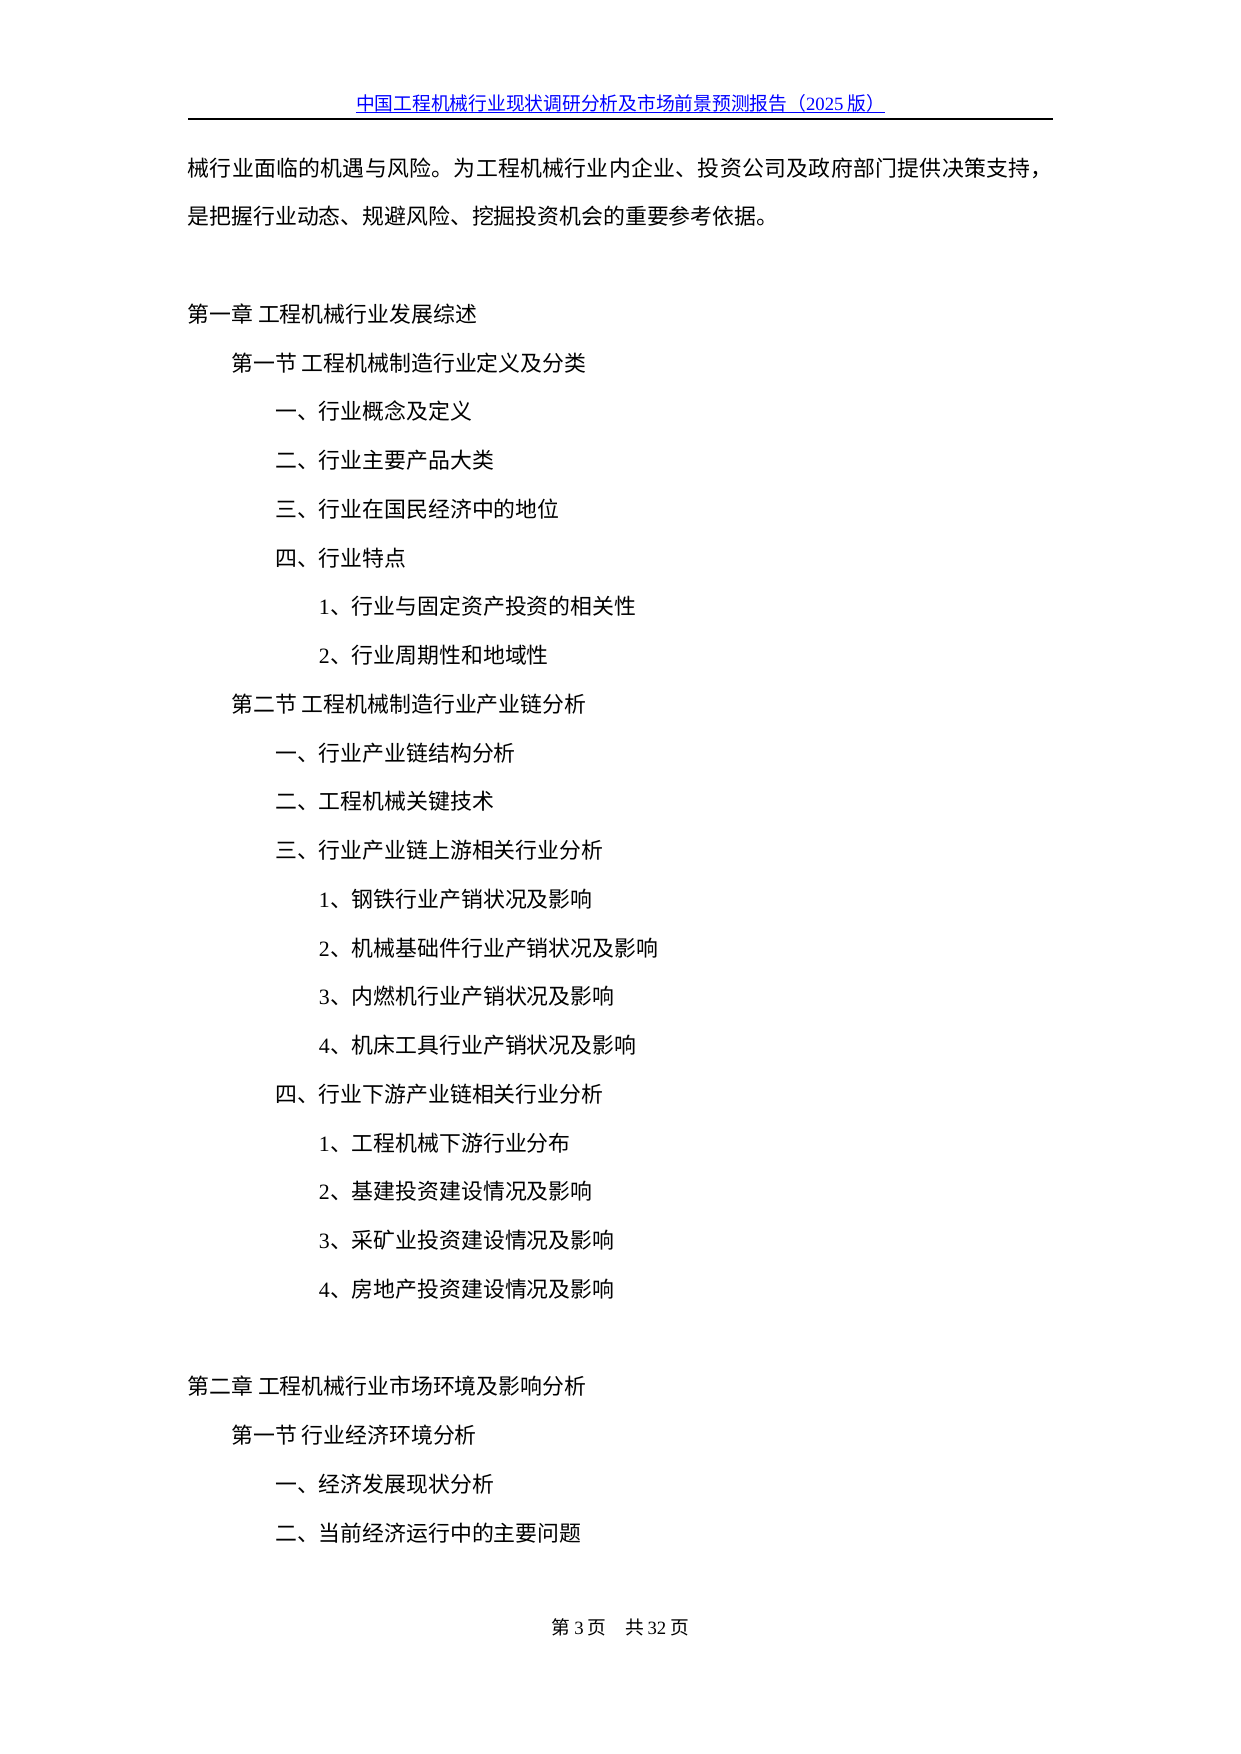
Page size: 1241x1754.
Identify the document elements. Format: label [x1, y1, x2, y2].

text [187, 150, 1053, 1548]
